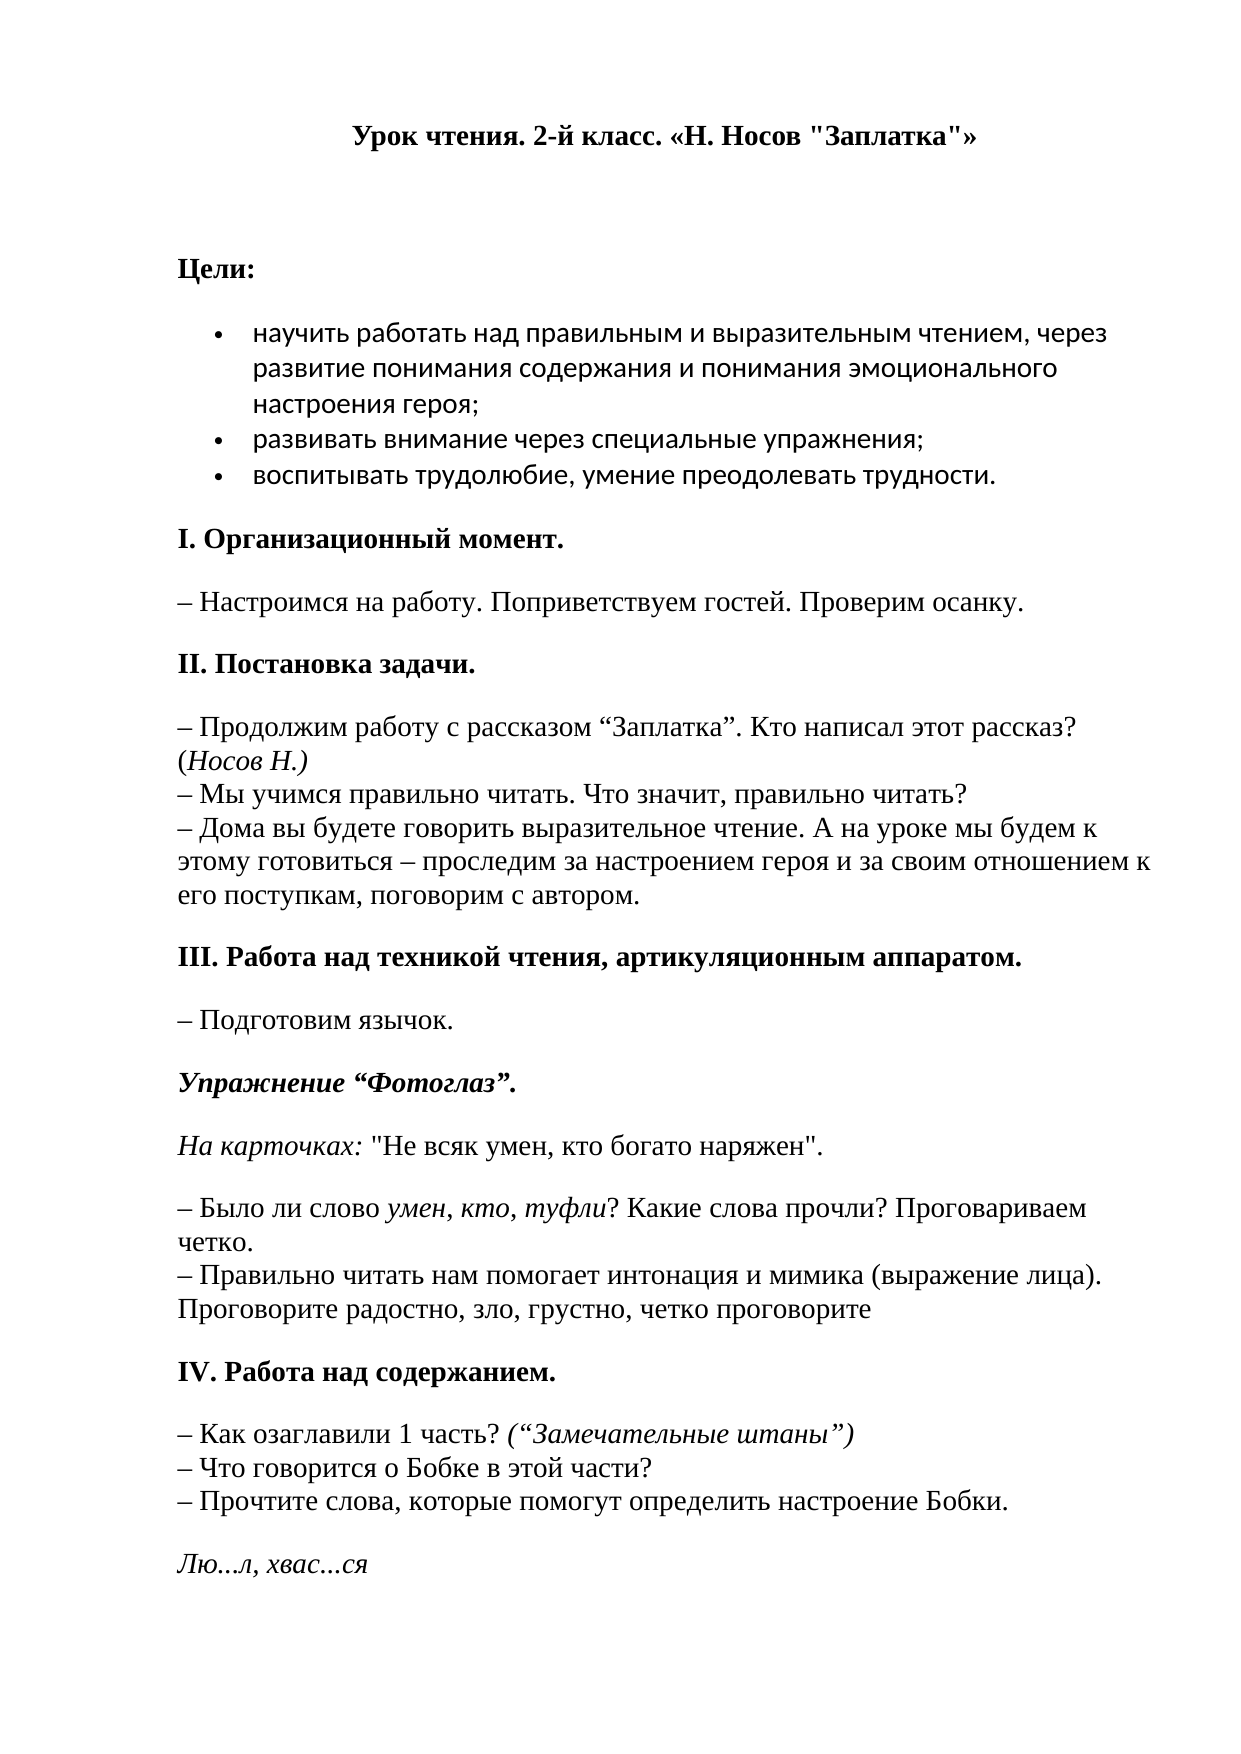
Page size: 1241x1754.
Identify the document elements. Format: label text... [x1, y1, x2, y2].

list развивать внимание через специальные упражнения; [215, 421, 1152, 456]
subtitle Урок чтения. 2-й класс. «Н. Носов "Заплатка"» [177, 118, 1152, 152]
text Лю...л, хвас...ся [177, 1546, 1152, 1580]
text III. Работа над техникой чтения, артикуляционным аппаратом. [177, 939, 1152, 973]
text На карточках: "Не всяк умен, кто богато наряжен". [177, 1128, 1152, 1161]
list научить работать над правильным и выразительным чтением, через развитие понимания содержания и понимания эмоционального настроения героя; [215, 314, 1152, 421]
text – Продолжим работу с рассказом “Заплатка”. Кто написал этот рассказ? (Носов Н.) – Мы учимся правильно читать. Что значит, правильно читать? – Дома вы будете говорить выразительное чтение. А на уроке мы будем к этому готовиться – проследим за настроением героя и за своим отношением к его поступкам, поговорим с автором. [177, 709, 1152, 910]
text II. Постановка задачи. [177, 646, 1152, 680]
text IV. Работа над содержанием. [177, 1354, 1152, 1387]
text – Как озаглавили 1 часть? (“Замечательные штаны”) – Что говорится о Бобке в этой части? – Прочтите слова, которые помогут определить настроение Бобки. [177, 1416, 1152, 1517]
text – Настроимся на работу. Поприветствуем гостей. Проверим осанку. [177, 584, 1152, 617]
text – Было ли слово умен, кто, туфли? Какие слова прочли? Проговариваем четко. – Правильно читать нам помогает интонация и мимика (выражение лица). Проговорите радостно, зло, грустно, четко проговорите [177, 1190, 1152, 1324]
list воспитывать трудолюбие, умение преодолевать трудности. [215, 456, 1152, 492]
text Цели: [177, 251, 1152, 284]
text Упражнение “Фотоглаз”. [177, 1065, 1152, 1098]
text I. Организационный момент. [177, 521, 1152, 554]
text – Подготовим язычок. [177, 1002, 1152, 1036]
